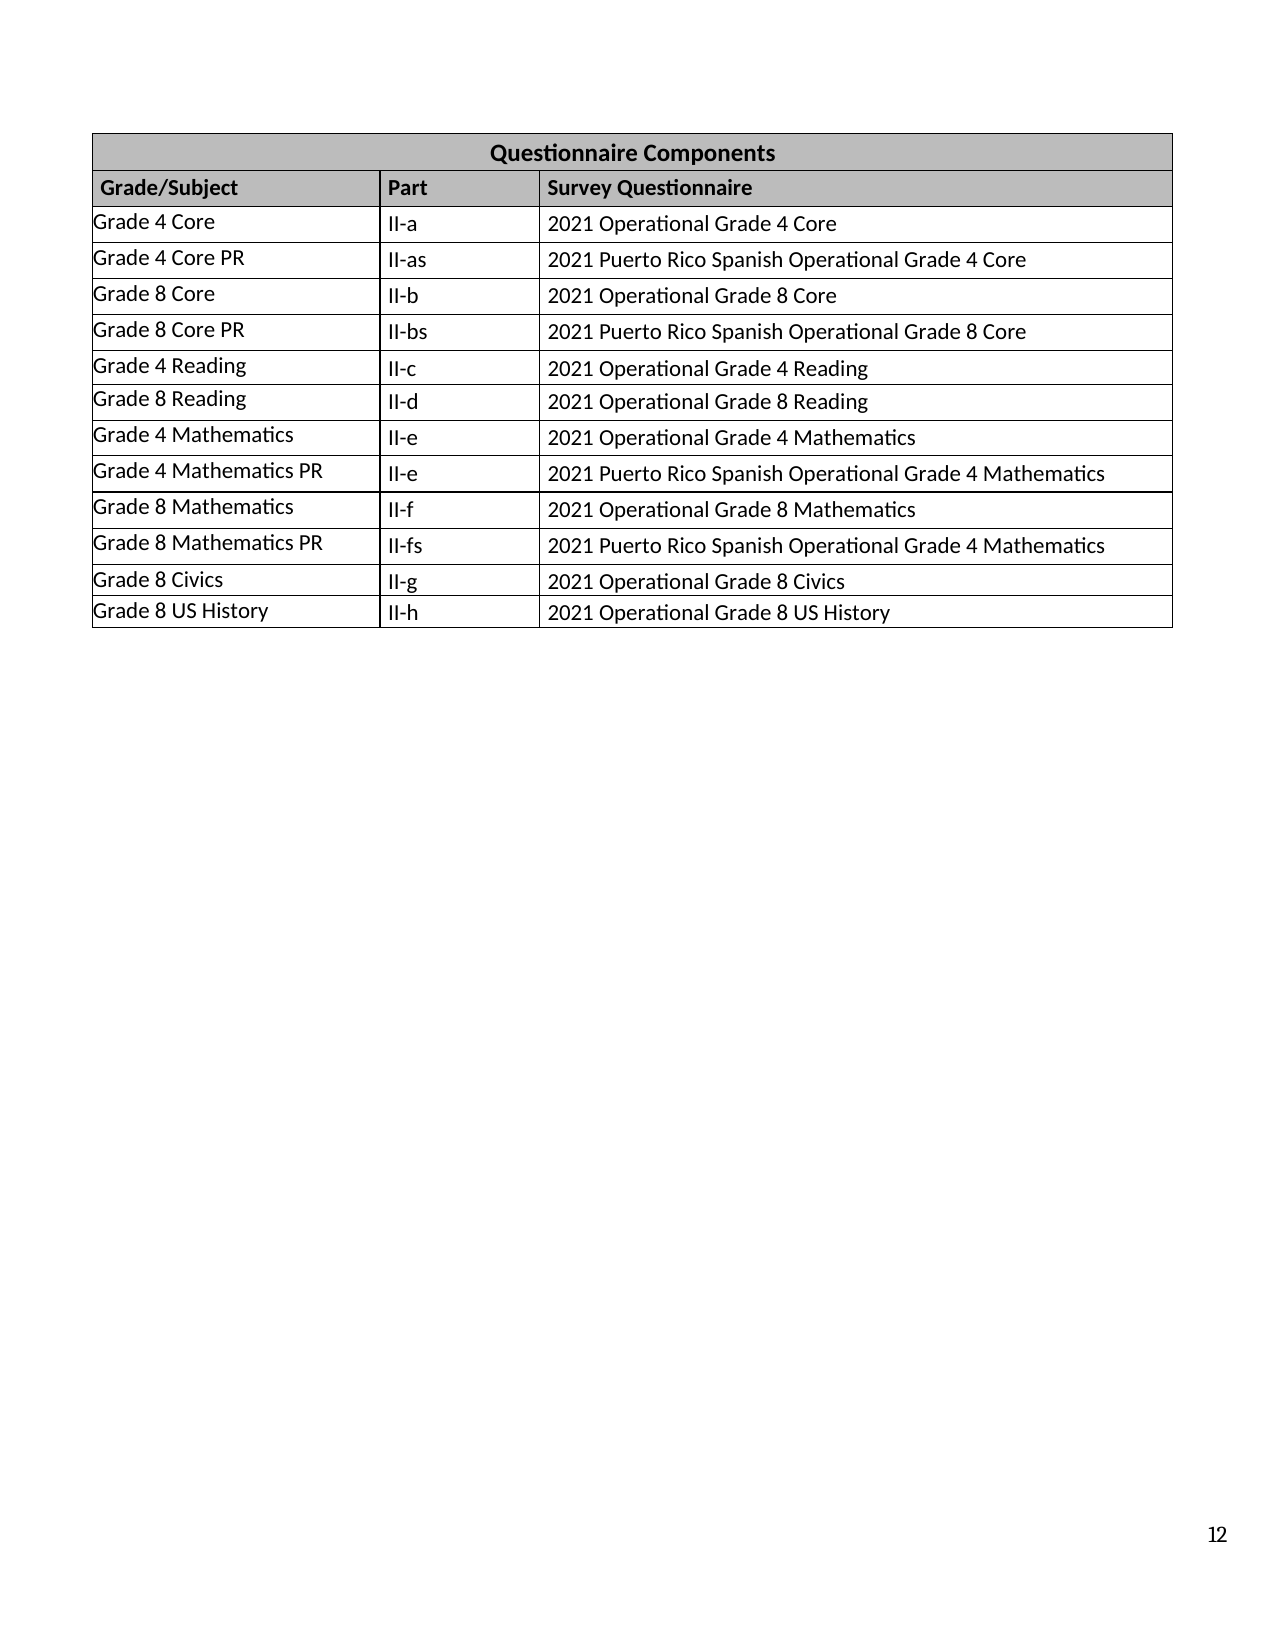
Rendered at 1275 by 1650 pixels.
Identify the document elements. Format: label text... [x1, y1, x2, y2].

table_cell 2021 Operational Grade 4 Mathematics [540, 421, 1172, 455]
table_cell 2021 Puerto Rico Spanish Operational Grade 8 Core [540, 315, 1172, 350]
table_cell 2021 Operational Grade 4 Reading [540, 351, 1172, 383]
table_cell Grade 8 Core PR [93, 315, 379, 350]
table_cell Grade 4 Mathematics [93, 421, 379, 455]
table_cell Grade 8 Core [93, 279, 379, 314]
table_cell II-bs [381, 315, 539, 350]
table_cell Grade 8 Civics [93, 565, 379, 595]
table_cell Grade 8 Mathematics PR [93, 529, 379, 563]
table_cell II-b [381, 279, 539, 314]
table_cell Grade 4 Mathematics PR [93, 456, 379, 491]
table_cell Part [381, 171, 539, 206]
table_cell II-d [381, 385, 539, 419]
table_cell Grade 8 Mathematics [93, 493, 379, 527]
table_cell Grade 4 Core PR [93, 243, 379, 278]
table_cell 2021 Operational Grade 4 Core [540, 207, 1172, 242]
table_cell Grade 8 US History [93, 596, 379, 627]
table_cell II-g [381, 565, 539, 595]
table_cell Grade 8 Reading [93, 385, 379, 419]
table_cell II-fs [381, 529, 539, 563]
table_cell 2021 Operational Grade 8 Civics [540, 565, 1172, 595]
table_cell Grade 4 Core [93, 207, 379, 242]
table_cell Grade/Subject [93, 171, 379, 206]
table_cell Grade 4 Reading [93, 351, 379, 383]
table_cell II-e [381, 421, 539, 455]
table_cell Survey Questionnaire [540, 171, 1172, 206]
table_cell 2021 Puerto Rico Spanish Operational Grade 4 Mathematics [540, 529, 1172, 563]
table_cell 2021 Operational Grade 8 Mathematics [540, 493, 1172, 527]
table_cell 2021 Operational Grade 8 US History [540, 596, 1172, 627]
table_cell II-a [381, 207, 539, 242]
table_cell 2021 Operational Grade 8 Core [540, 279, 1172, 314]
table_cell 2021 Puerto Rico Spanish Operational Grade 4 Mathematics [540, 456, 1172, 491]
table_cell 2021 Operational Grade 8 Reading [540, 385, 1172, 419]
table_cell II-e [381, 456, 539, 491]
table_cell II-as [381, 243, 539, 278]
table_header Questionnaire Components [93, 134, 1172, 170]
table_cell II-h [381, 596, 539, 627]
table_cell II-c [381, 351, 539, 383]
table_cell II-f [381, 493, 539, 527]
table_cell 2021 Puerto Rico Spanish Operational Grade 4 Core [540, 243, 1172, 278]
